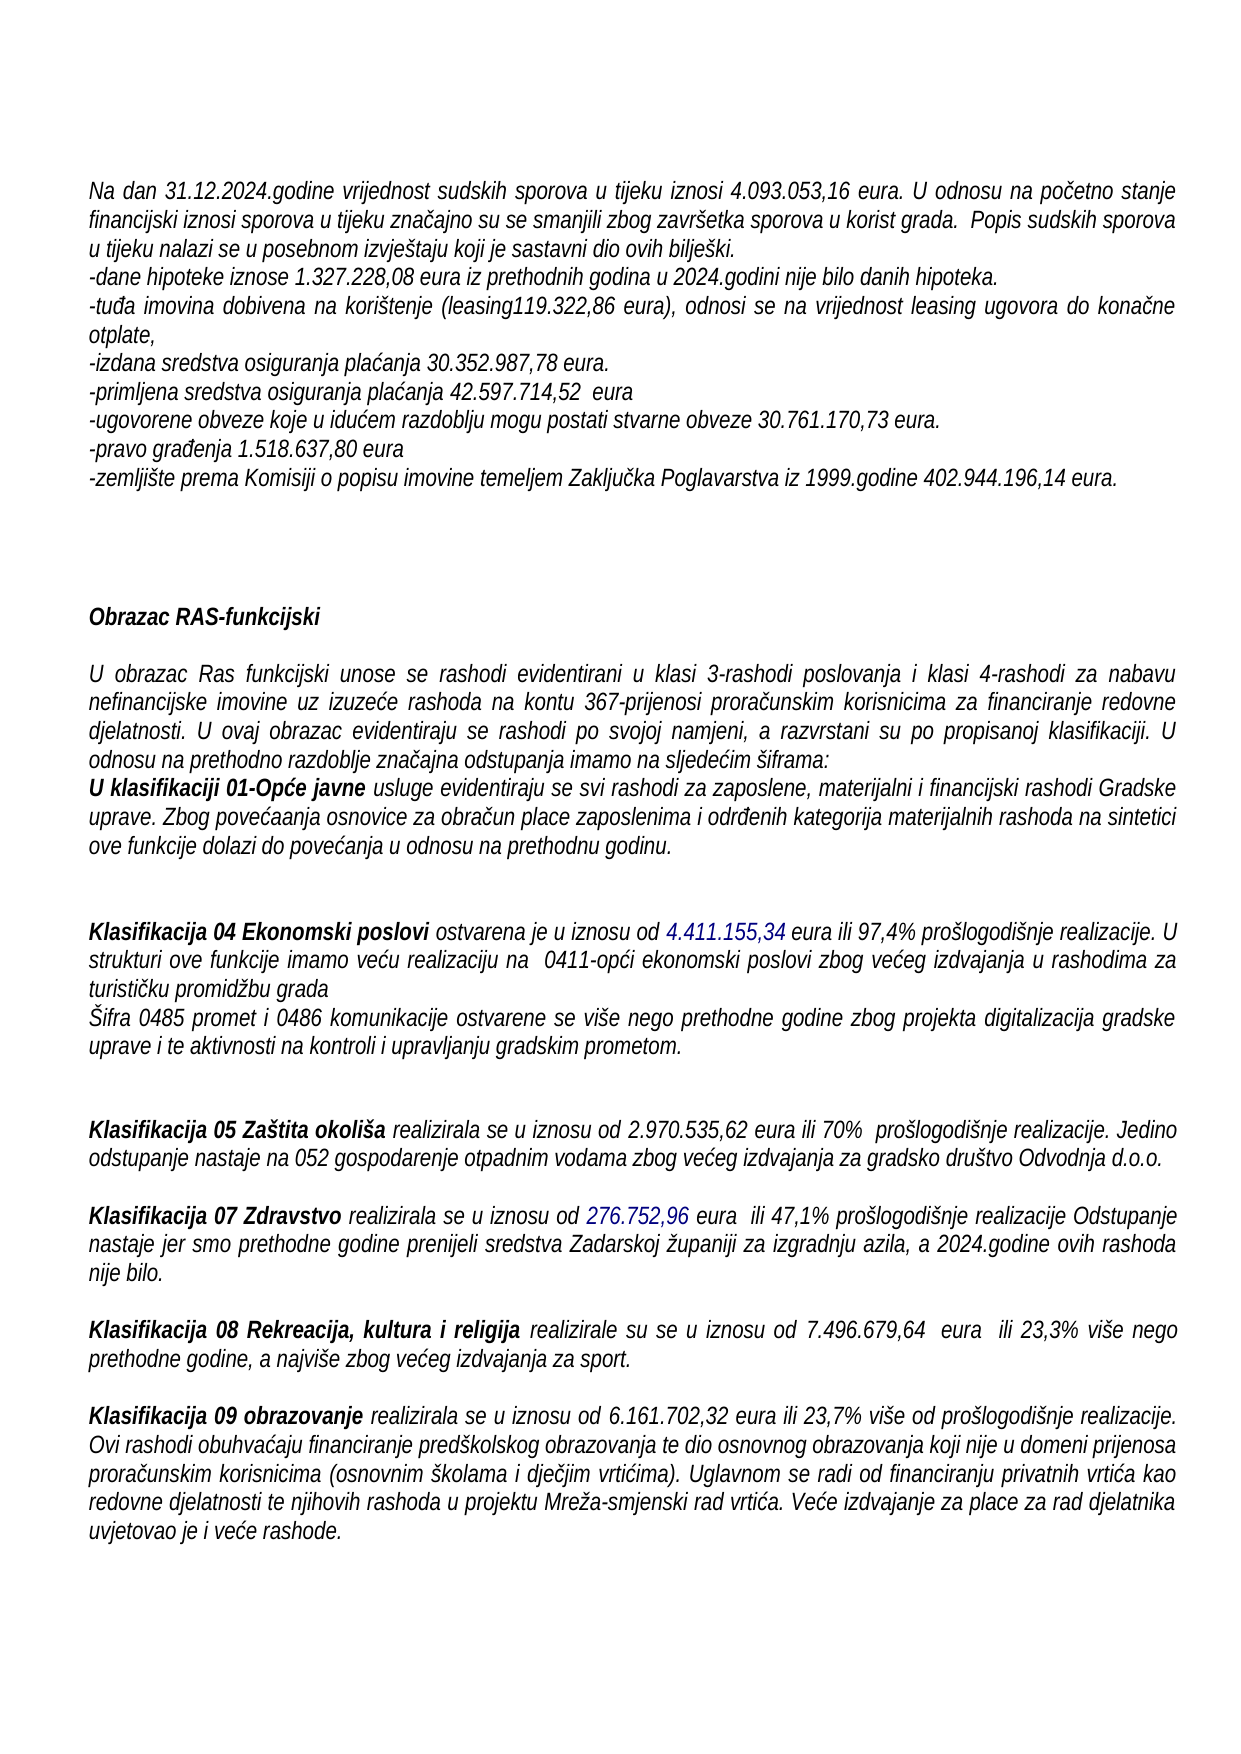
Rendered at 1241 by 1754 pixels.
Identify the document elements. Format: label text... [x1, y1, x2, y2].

text Klasifikacija 08 Rekreacija, kultura i religija realizirale su se u iznosu od 7.496.679,64 eura ili 23,3% više nego prethodne godine, a najviše zbog većeg izdvajanja za sport. [89, 1315, 1181, 1373]
text Klasifikacija 04 Ekonomski poslovi ostvarena je u iznosu od 4.411.155,34 eura ili 97,4% prošlogodišnje realizacije. U strukturi ove funkcije imamo veću realizaciju na 0411-opći ekonomski poslovi zbog većeg izdvajanja u rashodima za turističku promidžbu grada [89, 917, 1181, 1002]
text -zemljište prema Komisiji o popisu imovine temeljem Zaključka Poglavarstva iz 1999.godine 402.944.196,14 eura. [89, 463, 1181, 491]
text -izdana sredstva osiguranja plaćanja 30.352.987,78 eura. [89, 348, 1181, 377]
text U klasifikaciji 01-Opće javne usluge evidentiraju se svi rashodi za zaposlene, materijalni i financijski rashodi Gradske uprave. Zbog povećaanja osnovice za obračun place zaposlenima i odrđenih kategorija materijalnih rashoda na sintetici ove funkcije dolazi do povećanja u odnosu na prethodnu godinu. [89, 773, 1181, 859]
text Obrazac RAS-funkcijski [89, 601, 1181, 630]
text Šifra 0485 promet i 0486 komunikacije ostvarene se više nego prethodne godine zbog projekta digitalizacija gradske uprave i te aktivnosti na kontroli i upravljanju gradskim prometom. [89, 1002, 1181, 1060]
text -ugovorene obveze koje u idućem razdoblju mogu postati stvarne obveze 30.761.170,73 eura. [89, 406, 1181, 434]
text Klasifikacija 09 obrazovanje realizirala se u iznosu od 6.161.702,32 eura ili 23,7% više od prošlogodišnje realizacije. Ovi rashodi obuhvaćaju financiranje predškolskog obrazovanja te dio osnovnog obrazovanja koji nije u domeni prijenosa proračunskim korisnicima (osnovnim školama i dječjim vrtićima). Uglavnom se radi od financiranju privatnih vrtića kao redovne djelatnosti te njihovih rashoda u projektu Mreža-smjenski rad vrtića. Veće izdvajanje za place za rad djelatnika uvjetovao je i veće rashode. [89, 1401, 1181, 1544]
text Klasifikacija 07 Zdravstvo realizirala se u iznosu od 276.752,96 eura ili 47,1% prošlogodišnje realizacije Odstupanje nastaje jer smo prethodne godine prenijeli sredstva Zadarskoj županiji za izgradnju azila, a 2024.godine ovih rashoda nije bilo. [89, 1201, 1181, 1287]
text -pravo građenja 1.518.637,80 eura [89, 434, 1181, 463]
text -primljena sredstva osiguranja plaćanja 42.597.714,52 eura [89, 377, 1181, 406]
text Na dan 31.12.2024.godine vrijednost sudskih sporova u tijeku iznosi 4.093.053,16 eura. U odnosu na početno stanje financijski iznosi sporova u tijeku značajno su se smanjili zbog završetka sporova u korist grada. Popis sudskih sporova u tijeku nalazi se u posebnom izvještaju koji je sastavni dio ovih bilješki. [89, 176, 1181, 262]
text -tuđa imovina dobivena na korištenje (leasing119.322,86 eura), odnosi se na vrijednost leasing ugovora do konačne otplate, [89, 291, 1181, 348]
text -dane hipoteke iznose 1.327.228,08 eura iz prethodnih godina u 2024.godini nije bilo danih hipoteka. [89, 262, 1181, 291]
text U obrazac Ras funkcijski unose se rashodi evidentirani u klasi 3-rashodi poslovanja i klasi 4-rashodi za nabavu nefinancijske imovine uz izuzeće rashoda na kontu 367-prijenosi proračunskim korisnicima za financiranje redovne djelatnosti. U ovaj obrazac evidentiraju se rashodi po svojoj namjeni, a razvrstani su po propisanoj klasifikaciji. U odnosu na prethodno razdoblje značajna odstupanja imamo na sljedećim šiframa: [89, 659, 1181, 773]
text Klasifikacija 05 Zaštita okoliša realizirala se u iznosu od 2.970.535,62 eura ili 70% prošlogodišnje realizacije. Jedino odstupanje nastaje na 052 gospodarenje otpadnim vodama zbog većeg izdvajanja za gradsko društvo Odvodnja d.o.o. [89, 1115, 1181, 1172]
